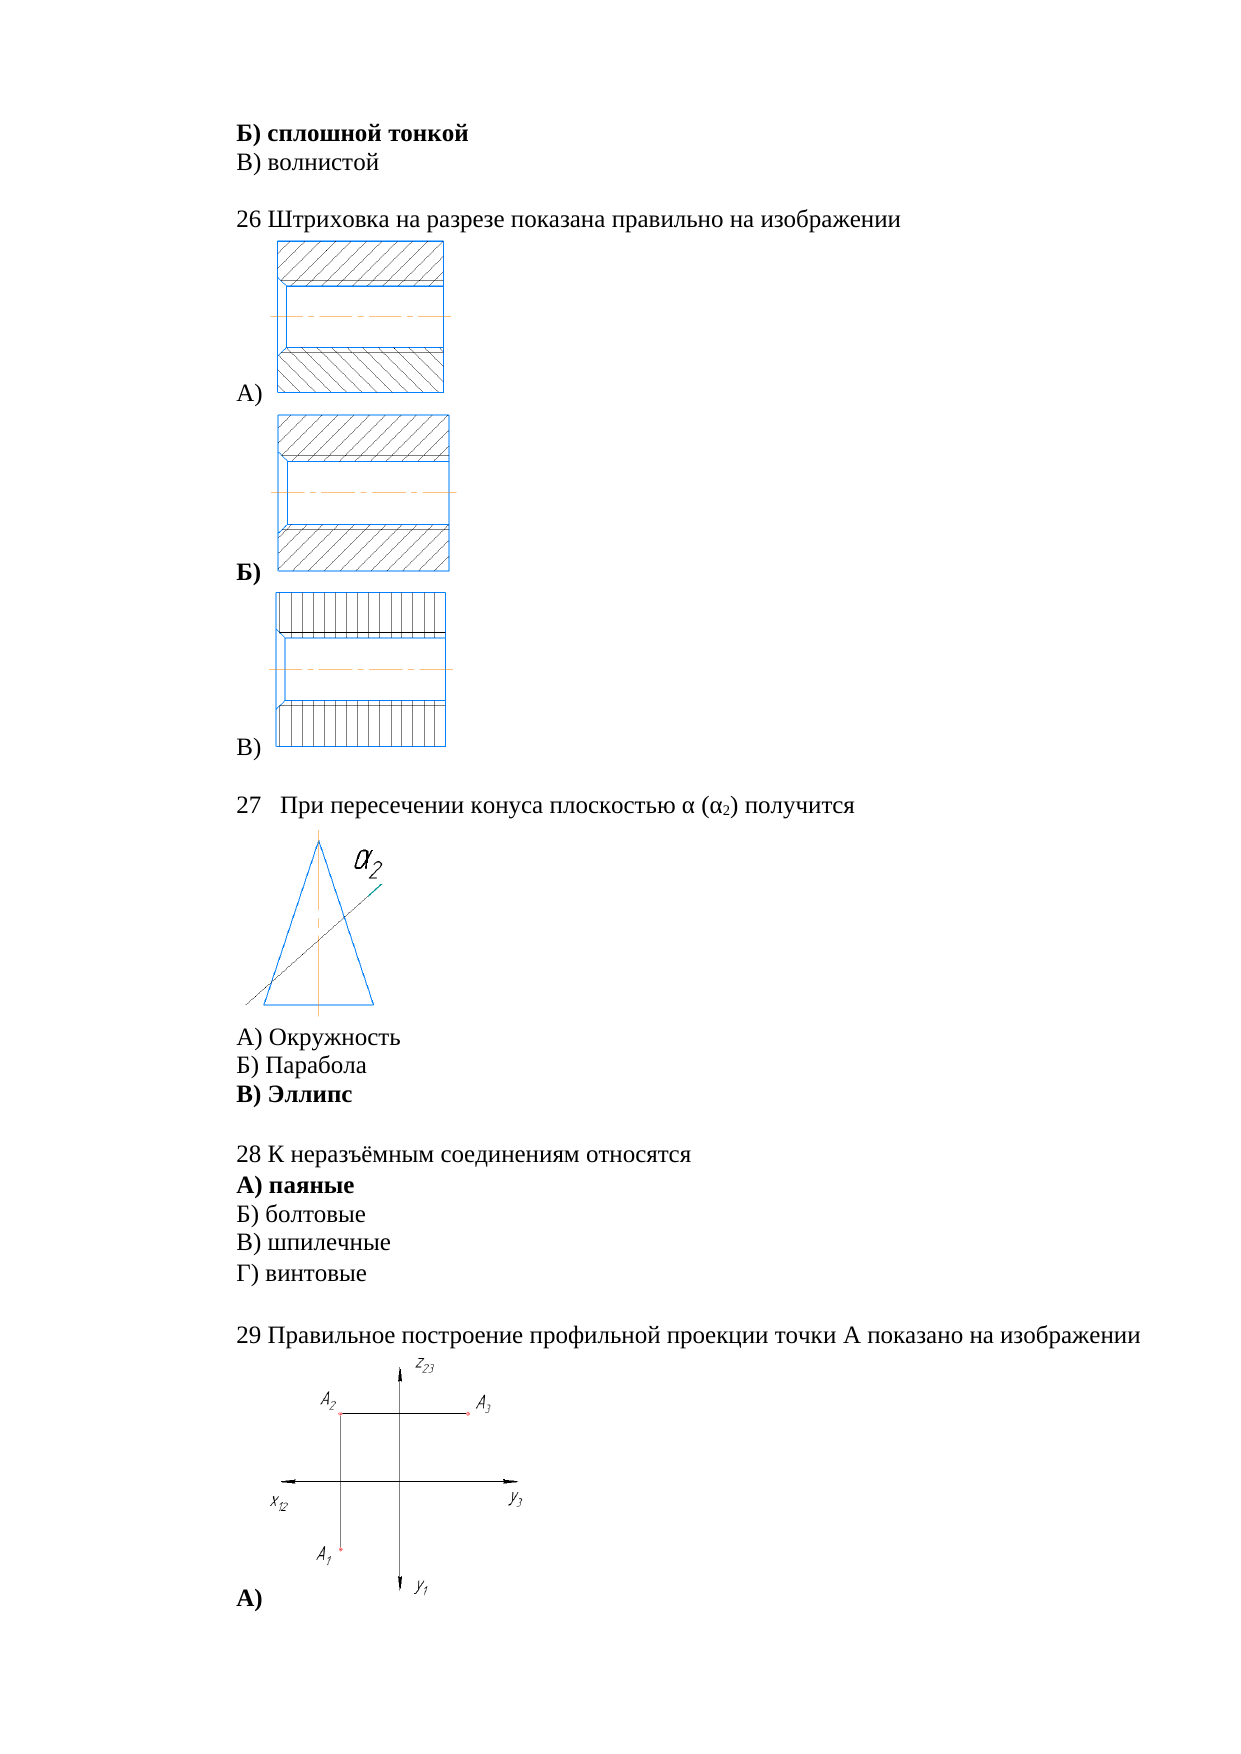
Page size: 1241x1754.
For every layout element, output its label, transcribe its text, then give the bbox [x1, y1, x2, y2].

picture [267, 585, 456, 756]
text А) паяные [177, 1170, 1152, 1199]
picture [242, 820, 391, 1020]
picture [267, 407, 460, 580]
text Б) Парабола [177, 1050, 1152, 1079]
text В) [177, 585, 1152, 761]
text 27 При пересечении конуса плоскостью α (α2) получится [177, 790, 1152, 818]
text Б) [177, 407, 1152, 585]
text 29 Правильное построение профильной проекции точки A показано на изображении [177, 1321, 1152, 1349]
picture [268, 233, 453, 402]
text 28 К неразъёмным соединениям относятся [177, 1139, 1152, 1168]
text А) Окружность [177, 1022, 1152, 1050]
text А) [177, 233, 1152, 407]
text В) шпилечные [177, 1227, 1152, 1256]
text В) Эллипс [177, 1079, 1152, 1108]
text Б) сплошной тонкой [177, 118, 1152, 147]
picture [268, 1351, 530, 1607]
text В) волнистой [177, 147, 1152, 176]
text Б) болтовые [177, 1199, 1152, 1227]
text Г) винтовые [177, 1258, 1152, 1287]
text 26 Штриховка на разрезе показана правильно на изображении [177, 204, 1152, 233]
